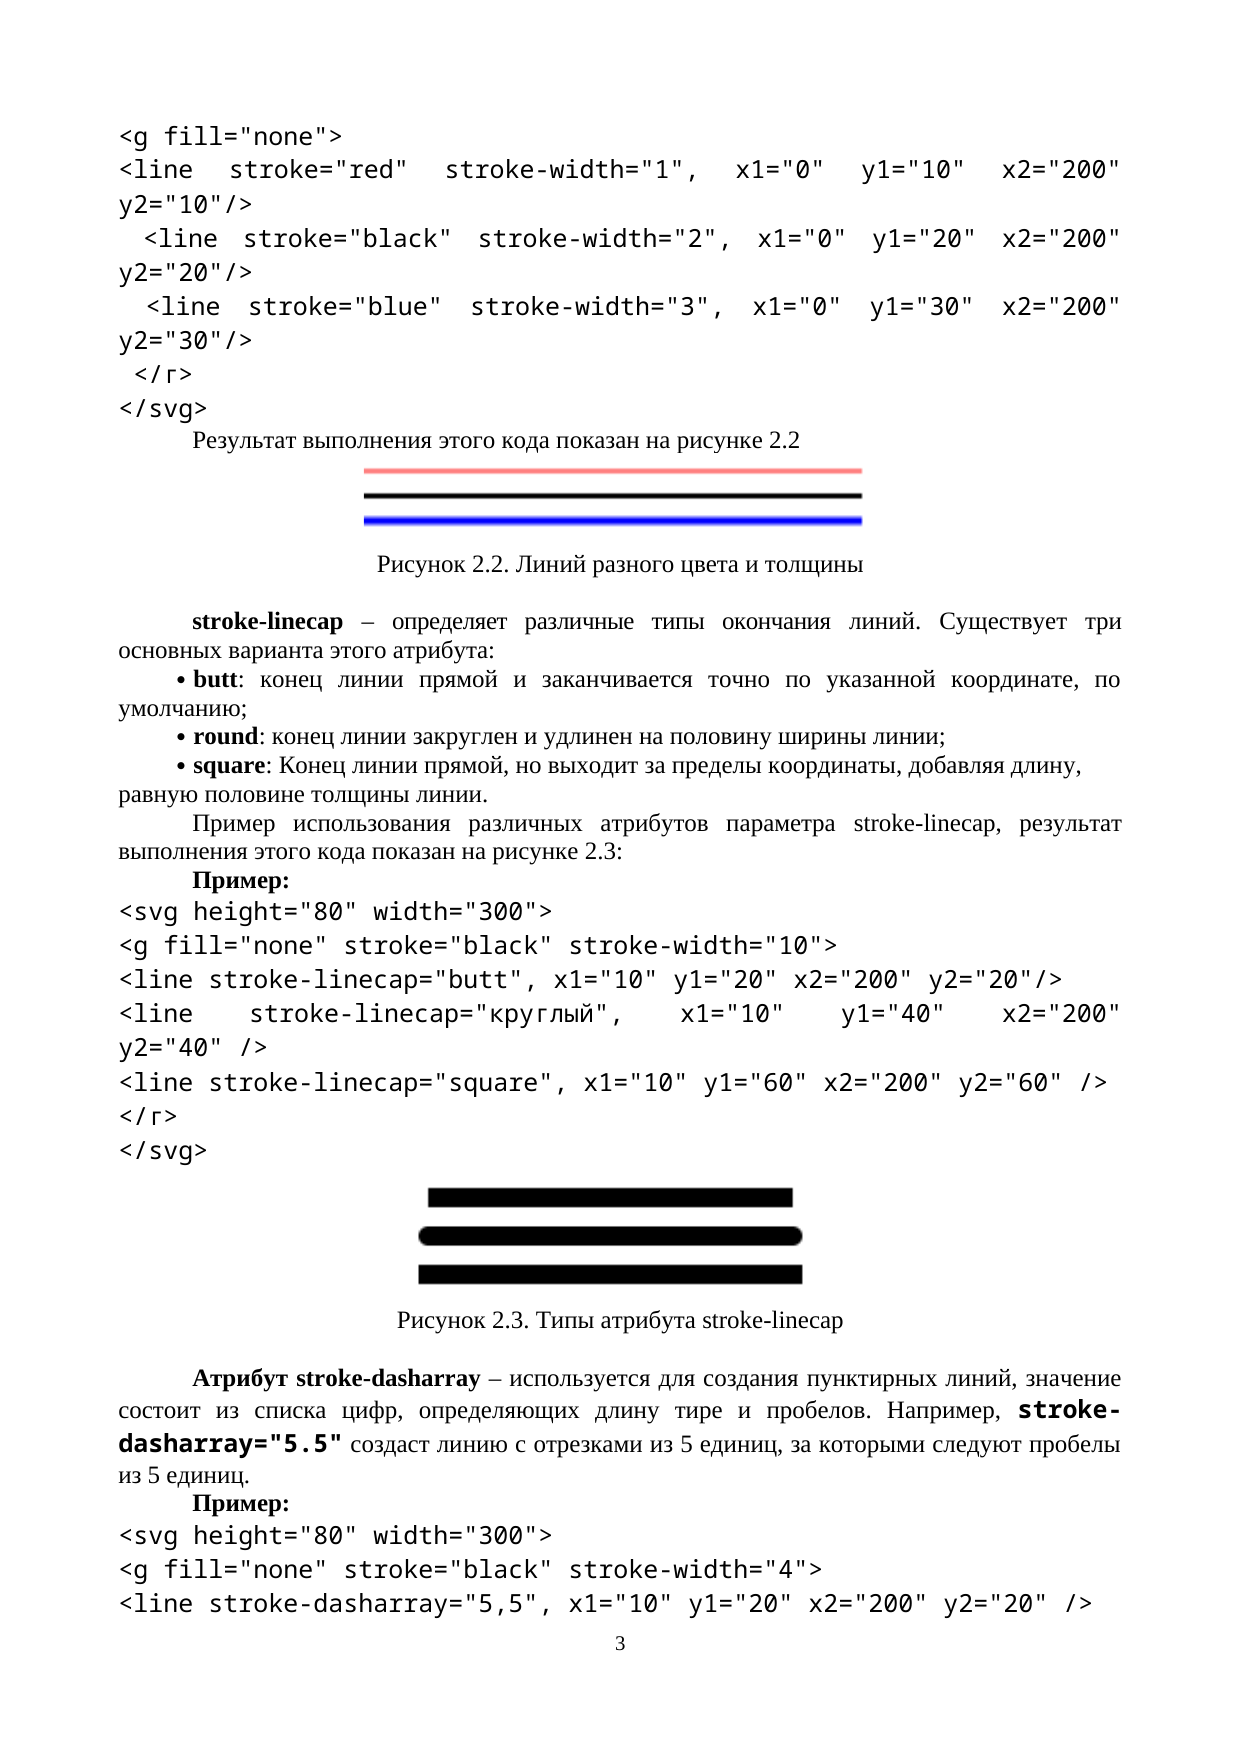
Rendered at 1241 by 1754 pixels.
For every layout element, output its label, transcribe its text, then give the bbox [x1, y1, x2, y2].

text <line stroke-dasharray="5,5", x1="10" y1="20" x2="200" y2="20" /> [118, 1585, 1122, 1619]
list round: конец линии закруглен и удлинен на половину ширины линии; [118, 721, 1122, 750]
text <svg height="80" width="300"> [118, 894, 1122, 928]
text <line stroke="blue" stroke-width="3", x1="0" y1="30" x2="200" y2="30"/> [118, 288, 1122, 357]
text Пример: [118, 1488, 1122, 1517]
text <line stroke="black" stroke-width="2", x1="0" y1="20" x2="200" y2="20"/> [118, 220, 1122, 288]
text </svg> [118, 391, 1122, 425]
text Рисунок 2.3. Типы атрибута stroke-linecap [118, 1305, 1122, 1334]
list square: Конец линии прямой, но выходит за пределы координаты, добавляя длину, равную половине толщины линии. [118, 750, 1122, 808]
picture [409, 1166, 831, 1306]
text <g fill="none"> [118, 118, 1122, 152]
text <g fill="none" stroke="black" stroke-width="4"> [118, 1551, 1122, 1585]
text <line stroke-linecap="butt", x1="10" y1="20" x2="200" y2="20"/> [118, 962, 1122, 996]
text Атрибут stroke-dasharray – используется для создания пунктирных линий, значение состоит из списка цифр, определяющих длину тире и пробелов. Например, stroke-dasharray="5.5" создаст линию с отрезками из 5 единиц, за которыми следуют пробелы из 5 единиц. [118, 1363, 1122, 1488]
text </г> [118, 357, 1122, 391]
text <line stroke-linecap="круглый", x1="10" y1="40" x2="200" y2="40" /> [118, 996, 1122, 1064]
text Рисунок 2.2. Линий разного цвета и толщины [118, 549, 1122, 578]
text </г> [118, 1098, 1122, 1132]
text stroke-linecap – определяет различные типы окончания линий. Существует три основных варианта этого атрибута: [118, 606, 1122, 664]
text </svg> [118, 1132, 1122, 1166]
picture [363, 453, 877, 549]
text Результат выполнения этого кода показан на рисунке 2.2 [118, 425, 1122, 453]
text <svg height="80" width="300"> [118, 1517, 1122, 1551]
text <g fill="none" stroke="black" stroke-width="10"> [118, 928, 1122, 962]
text <line stroke-linecap="square", x1="10" y1="60" x2="200" y2="60" /> [118, 1064, 1122, 1098]
text Пример: [118, 865, 1122, 894]
list butt: конец линии прямой и заканчивается точно по указанной координате, по умолчанию; [118, 664, 1122, 721]
text Пример использования различных атрибутов параметра stroke-linecap, результат выполнения этого кода показан на рисунке 2.3: [118, 808, 1122, 865]
text <line stroke="red" stroke-width="1", x1="0" y1="10" x2="200" y2="10"/> [118, 152, 1122, 220]
